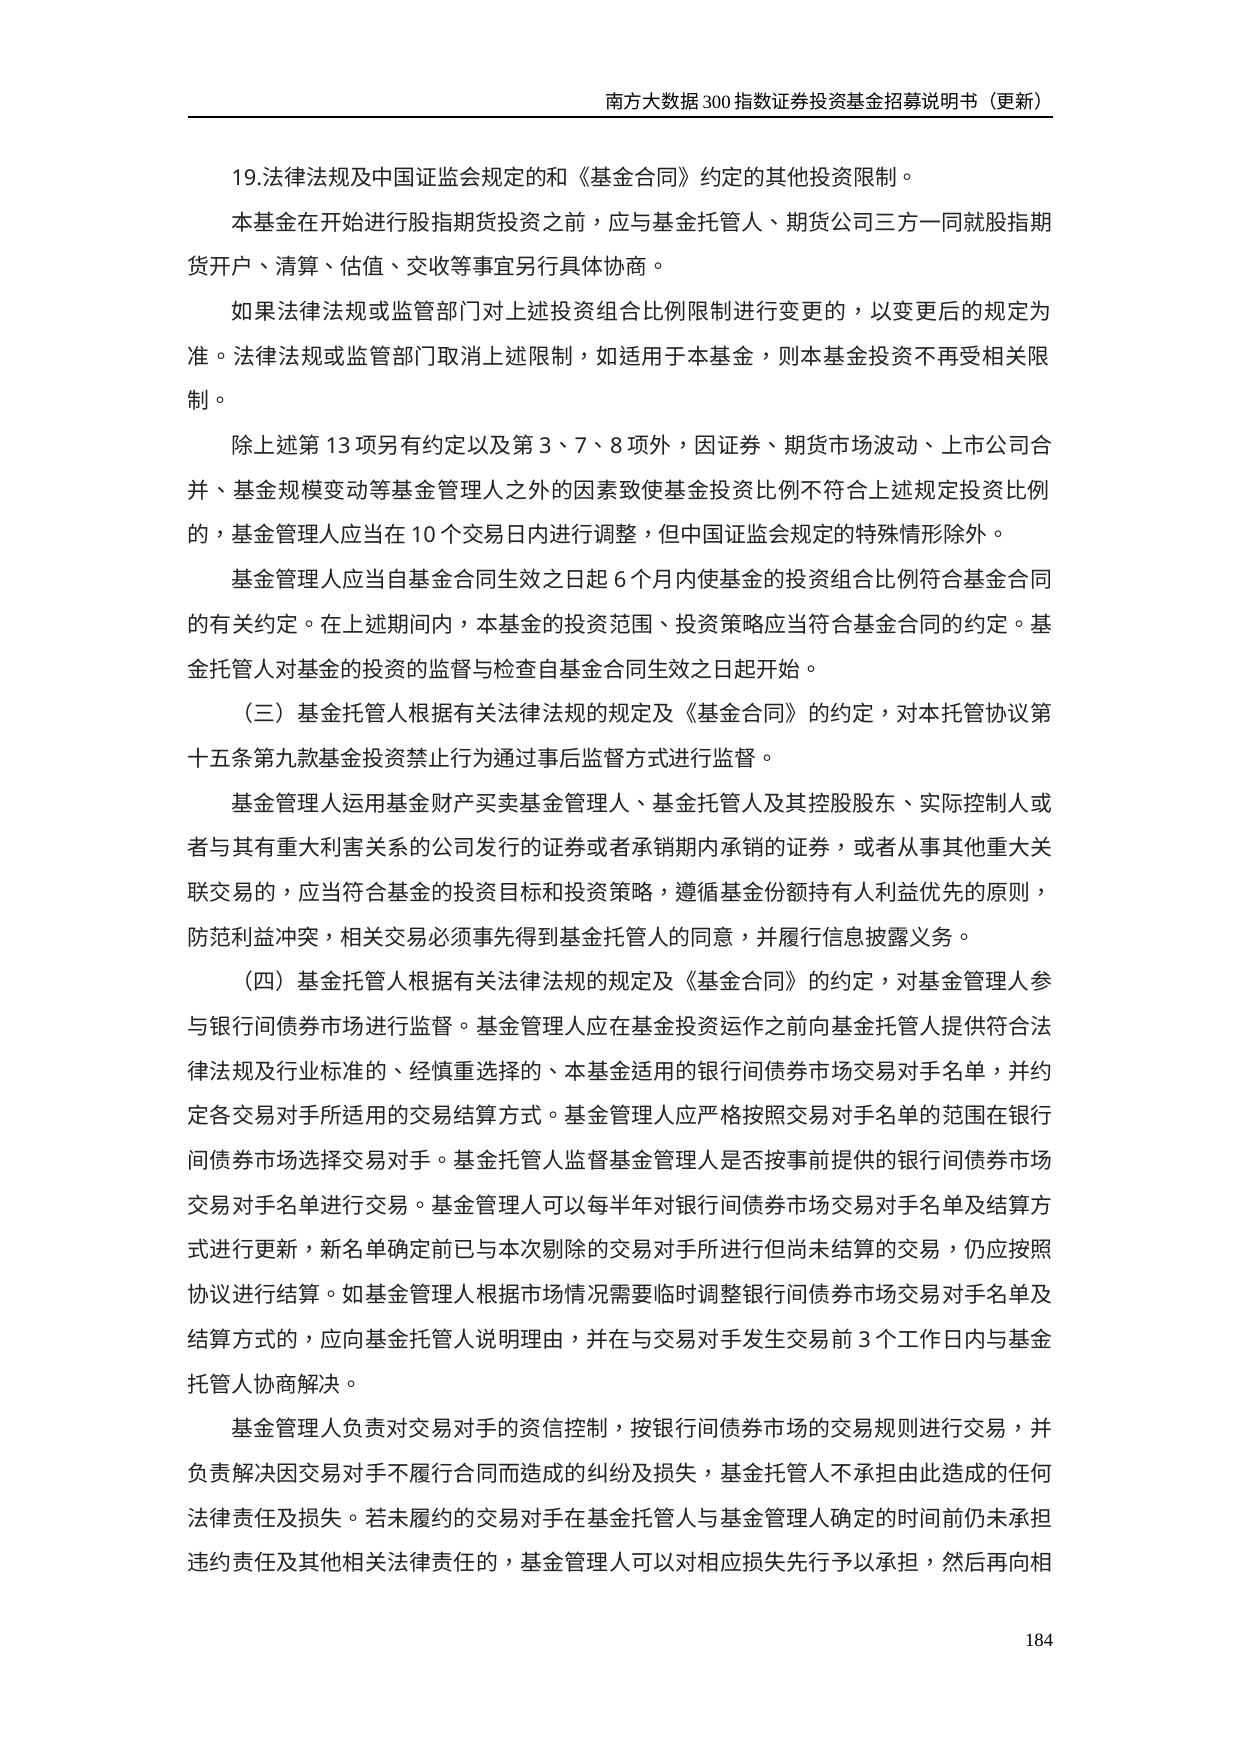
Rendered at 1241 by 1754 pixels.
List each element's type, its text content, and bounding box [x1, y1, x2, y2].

text 基金管理人运用基金财产买卖基金管理人、基金托管人及其控股股东、实际控制人或者与其有重大利害关系的公司发行的证券或者承销期内承销的证券，或者从事其他重大关联交易的，应当符合基金的投资目标和投资策略，遵循基金份额持有人利益优先的原则，防范利益冲突，相关交易必须事先得到基金托管人的同意，并履行信息披露义务。 [187, 788, 1053, 951]
text （三）基金托管人根据有关法律法规的规定及《基金合同》的约定，对本托管协议第十五条第九款基金投资禁止行为通过事后监督方式进行监督。 [187, 698, 1053, 773]
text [187, 1413, 1053, 1577]
text 19.法律法规及中国证监会规定的和《基金合同》约定的其他投资限制。 [187, 162, 1053, 192]
text 本基金在开始进行股指期货投资之前，应与基金托管人、期货公司三方一同就股指期货开户、清算、估值、交收等事宜另行具体协商。 [187, 207, 1053, 281]
text （四）基金托管人根据有关法律法规的规定及《基金合同》的约定，对基金管理人参与银行间债券市场进行监督。基金管理人应在基金投资运作之前向基金托管人提供符合法律法规及行业标准的、经慎重选择的、本基金适用的银行间债券市场交易对手名单，并约定各交易对手所适用的交易结算方式。基金管理人应严格按照交易对手名单的范围在银行间债券市场选择交易对手。基金托管人监督基金管理人是否按事前提供的银行间债券市场交易对手名单进行交易。基金管理人可以每半年对银行间债券市场交易对手名单及结算方式进行更新，新名单确定前已与本次剔除的交易对手所进行但尚未结算的交易，仍应按照协议进行结算。如基金管理人根据市场情况需要临时调整银行间债券市场交易对手名单及结算方式的，应向基金托管人说明理由，并在与交易对手发生交易前3个工作日内与基金托管人协商解决。 [187, 966, 1053, 1398]
text 基金管理人应当自基金合同生效之日起6个月内使基金的投资组合比例符合基金合同的有关约定。在上述期间内，本基金的投资范围、投资策略应当符合基金合同的约定。基金托管人对基金的投资的监督与检查自基金合同生效之日起开始。 [187, 564, 1053, 683]
text 如果法律法规或监管部门对上述投资组合比例限制进行变更的，以变更后的规定为准。法律法规或监管部门取消上述限制，如适用于本基金，则本基金投资不再受相关限制。 [187, 296, 1053, 415]
text 除上述第13项另有约定以及第3、7、8项外，因证券、期货市场波动、上市公司合并、基金规模变动等基金管理人之外的因素致使基金投资比例不符合上述规定投资比例的，基金管理人应当在10个交易日内进行调整，但中国证监会规定的特殊情形除外。 [187, 430, 1053, 549]
